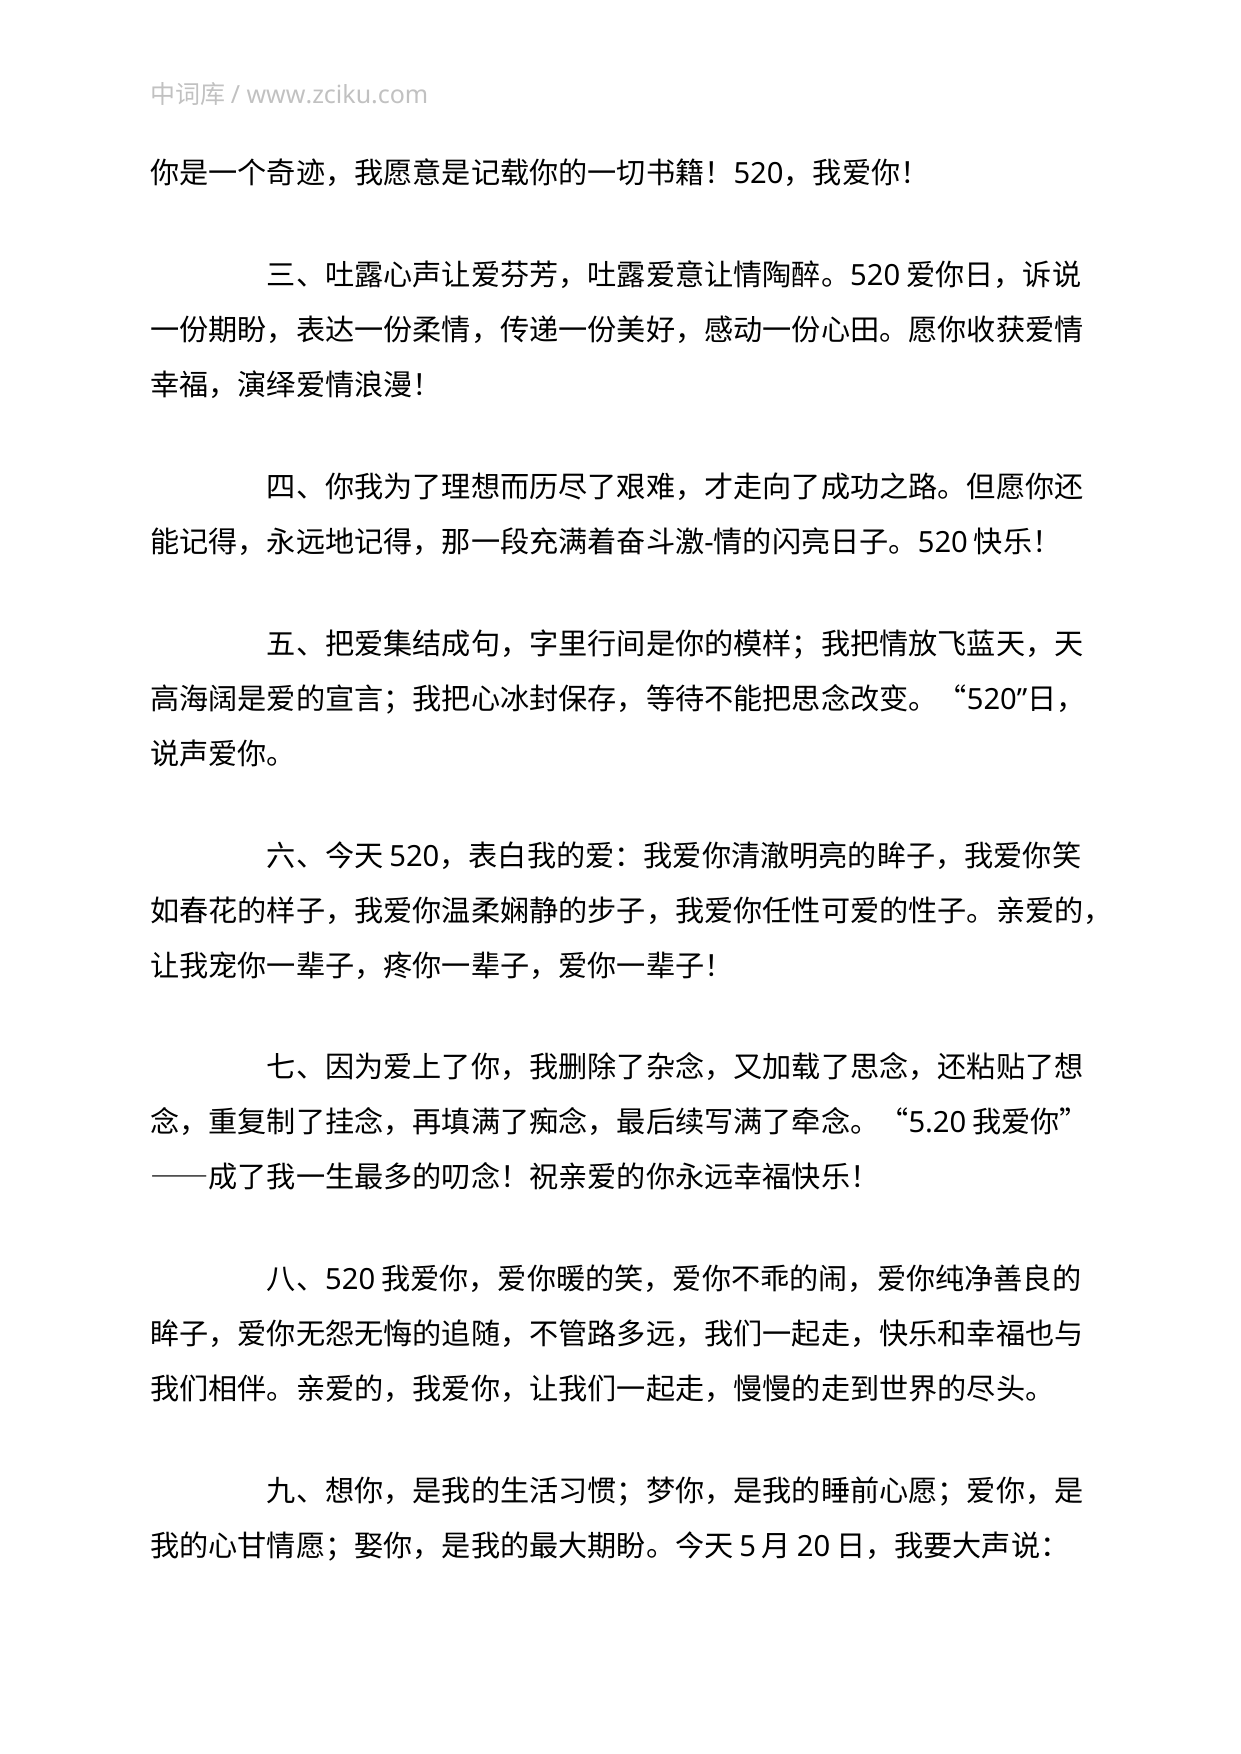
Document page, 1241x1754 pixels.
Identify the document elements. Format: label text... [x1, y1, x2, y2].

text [150, 1467, 1090, 1564]
text 七、因为爱上了你，我删除了杂念，又加载了思念，还粘贴了想念，重复制了挂念，再填满了痴念，最后续写满了牵念。“5.20我爱你”——成了我一生最多的叨念！祝亲爱的你永远幸福快乐！ [150, 1044, 1090, 1196]
text 六、今天520，表白我的爱：我爱你清澈明亮的眸子，我爱你笑如春花的样子，我爱你温柔娴静的步子，我爱你任性可爱的性子。亲爱的，让我宠你一辈子，疼你一辈子，爱你一辈子！ [150, 832, 1090, 984]
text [150, 150, 1090, 192]
text 八、520我爱你，爱你暖的笑，爱你不乖的闹，爱你纯净善良的眸子，爱你无怨无悔的追随，不管路多远，我们一起走，快乐和幸福也与我们相伴。亲爱的，我爱你，让我们一起走，慢慢的走到世界的尽头。 [150, 1256, 1090, 1408]
text 三、吐露心声让爱芬芳，吐露爱意让情陶醉。520爱你日，诉说一份期盼，表达一份柔情，传递一份美好，感动一份心田。愿你收获爱情幸福，演绎爱情浪漫！ [150, 252, 1090, 404]
text 四、你我为了理想而历尽了艰难，才走向了成功之路。但愿你还能记得，永远地记得，那一段充满着奋斗激-情的闪亮日子。520快乐！ [150, 464, 1090, 561]
text 五、把爱集结成句，字里行间是你的模样；我把情放飞蓝天，天高海阔是爱的宣言；我把心冰封保存，等待不能把思念改变。“520”日，说声爱你。 [150, 621, 1090, 773]
